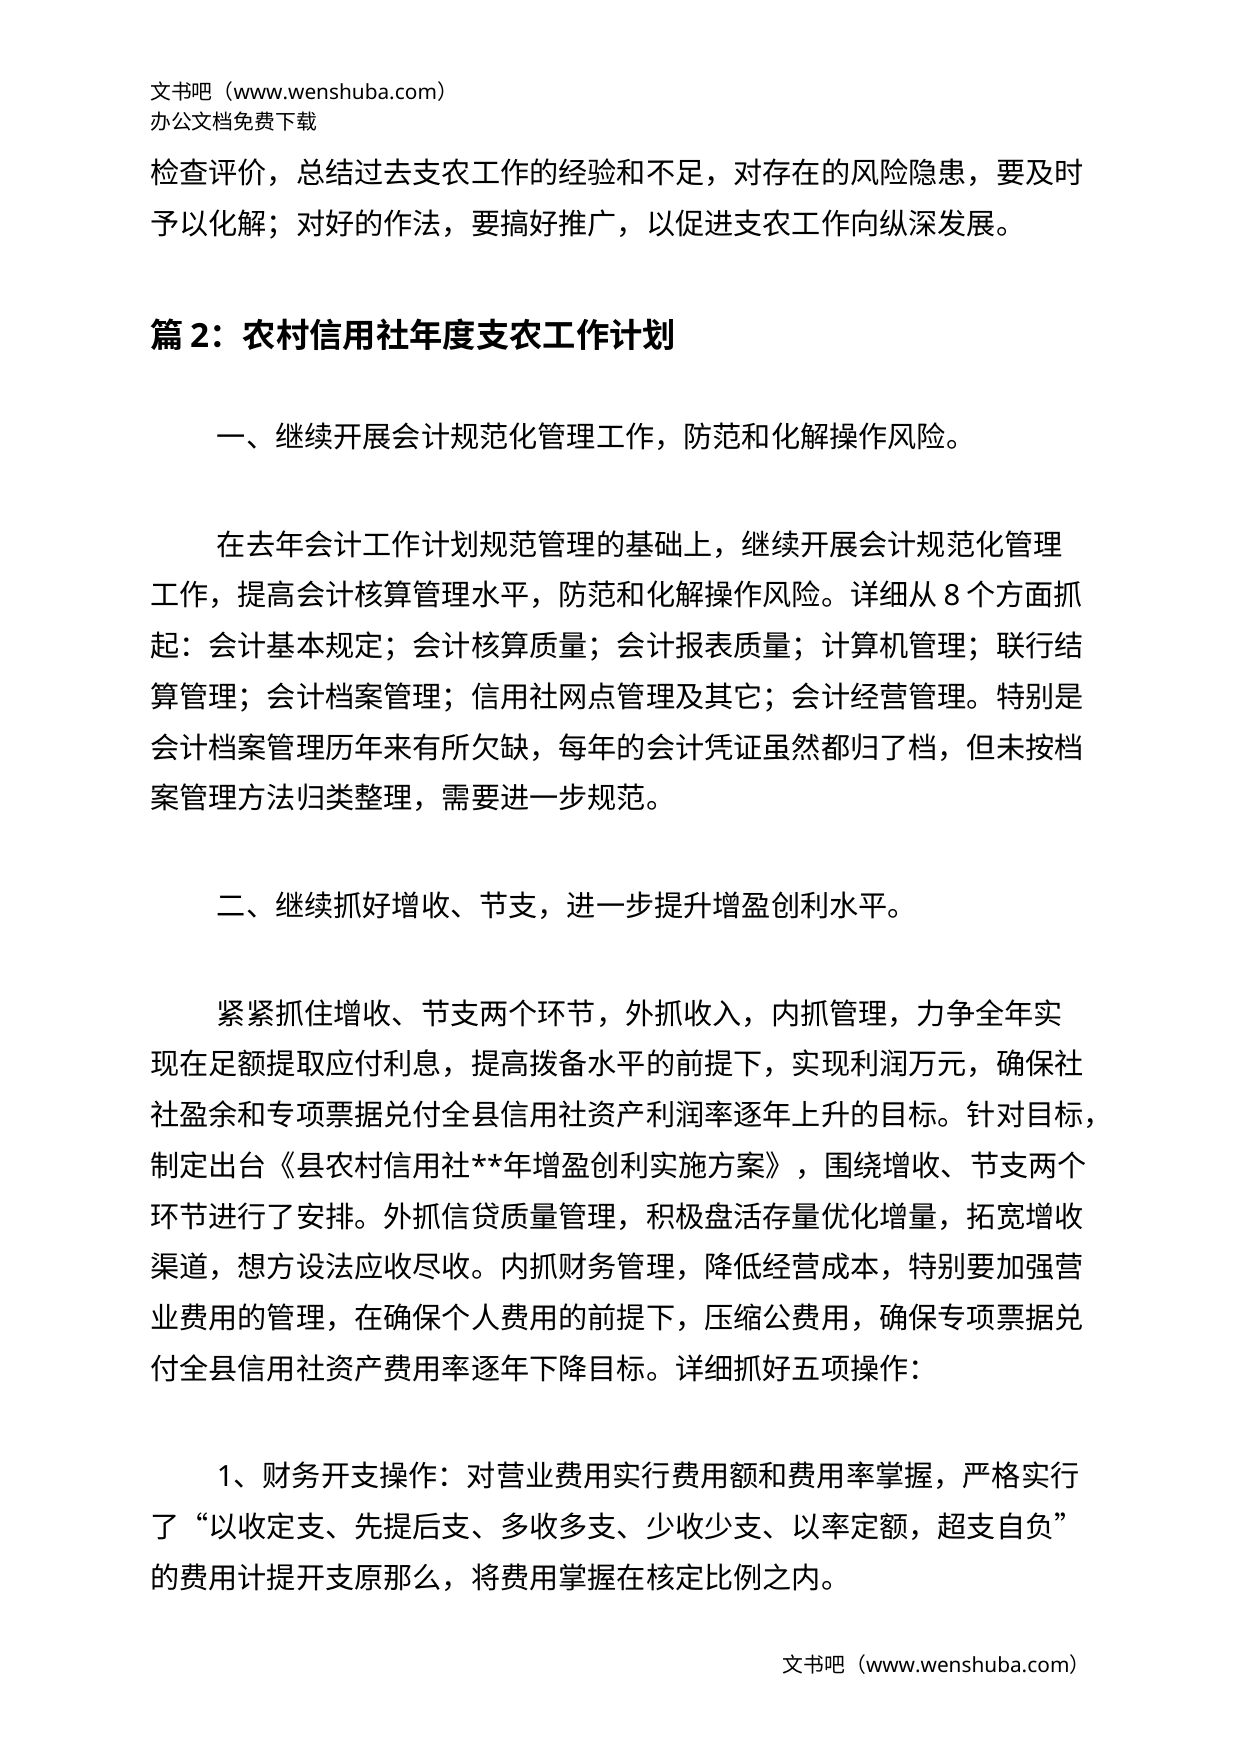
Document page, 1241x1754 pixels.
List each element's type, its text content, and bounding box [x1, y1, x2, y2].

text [150, 150, 1090, 243]
text 篇2：农村信用社年度支农工作计划 [150, 308, 1090, 357]
text 在去年会计工作计划规范管理的基础上，继续开展会计规范化管理工作，提高会计核算管理水平，防范和化解操作风险。详细从8个方面抓起：会计基本规定；会计核算质量；会计报表质量；计算机管理；联行结算管理；会计档案管理；信用社网点管理及其它；会计经营管理。特别是会计档案管理历年来有所欠缺，每年的会计凭证虽然都归了档，但未按档案管理方法归类整理，需要进一步规范。 [150, 521, 1090, 817]
text 二、继续抓好增收、节支，进一步提升增盈创利水平。 [150, 883, 1090, 925]
text 一、继续开展会计规范化管理工作，防范和化解操作风险。 [150, 414, 1090, 456]
text 1、财务开支操作：对营业费用实行费用额和费用率掌握，严格实行了“以收定支、先提后支、多收多支、少收少支、以率定额，超支自负”的费用计提开支原那么，将费用掌握在核定比例之内。 [150, 1453, 1090, 1597]
text 紧紧抓住增收、节支两个环节，外抓收入，内抓管理，力争全年实现在足额提取应付利息，提高拨备水平的前提下，实现利润万元，确保社社盈余和专项票据兑付全县信用社资产利润率逐年上升的目标。针对目标，制定出台《县农村信用社**年增盈创利实施方案》，围绕增收、节支两个环节进行了安排。外抓信贷质量管理，积极盘活存量优化增量，拓宽增收渠道，想方设法应收尽收。内抓财务管理，降低经营成本，特别要加强营业费用的管理，在确保个人费用的前提下，压缩公费用，确保专项票据兑付全县信用社资产费用率逐年下降目标。详细抓好五项操作： [150, 990, 1090, 1388]
